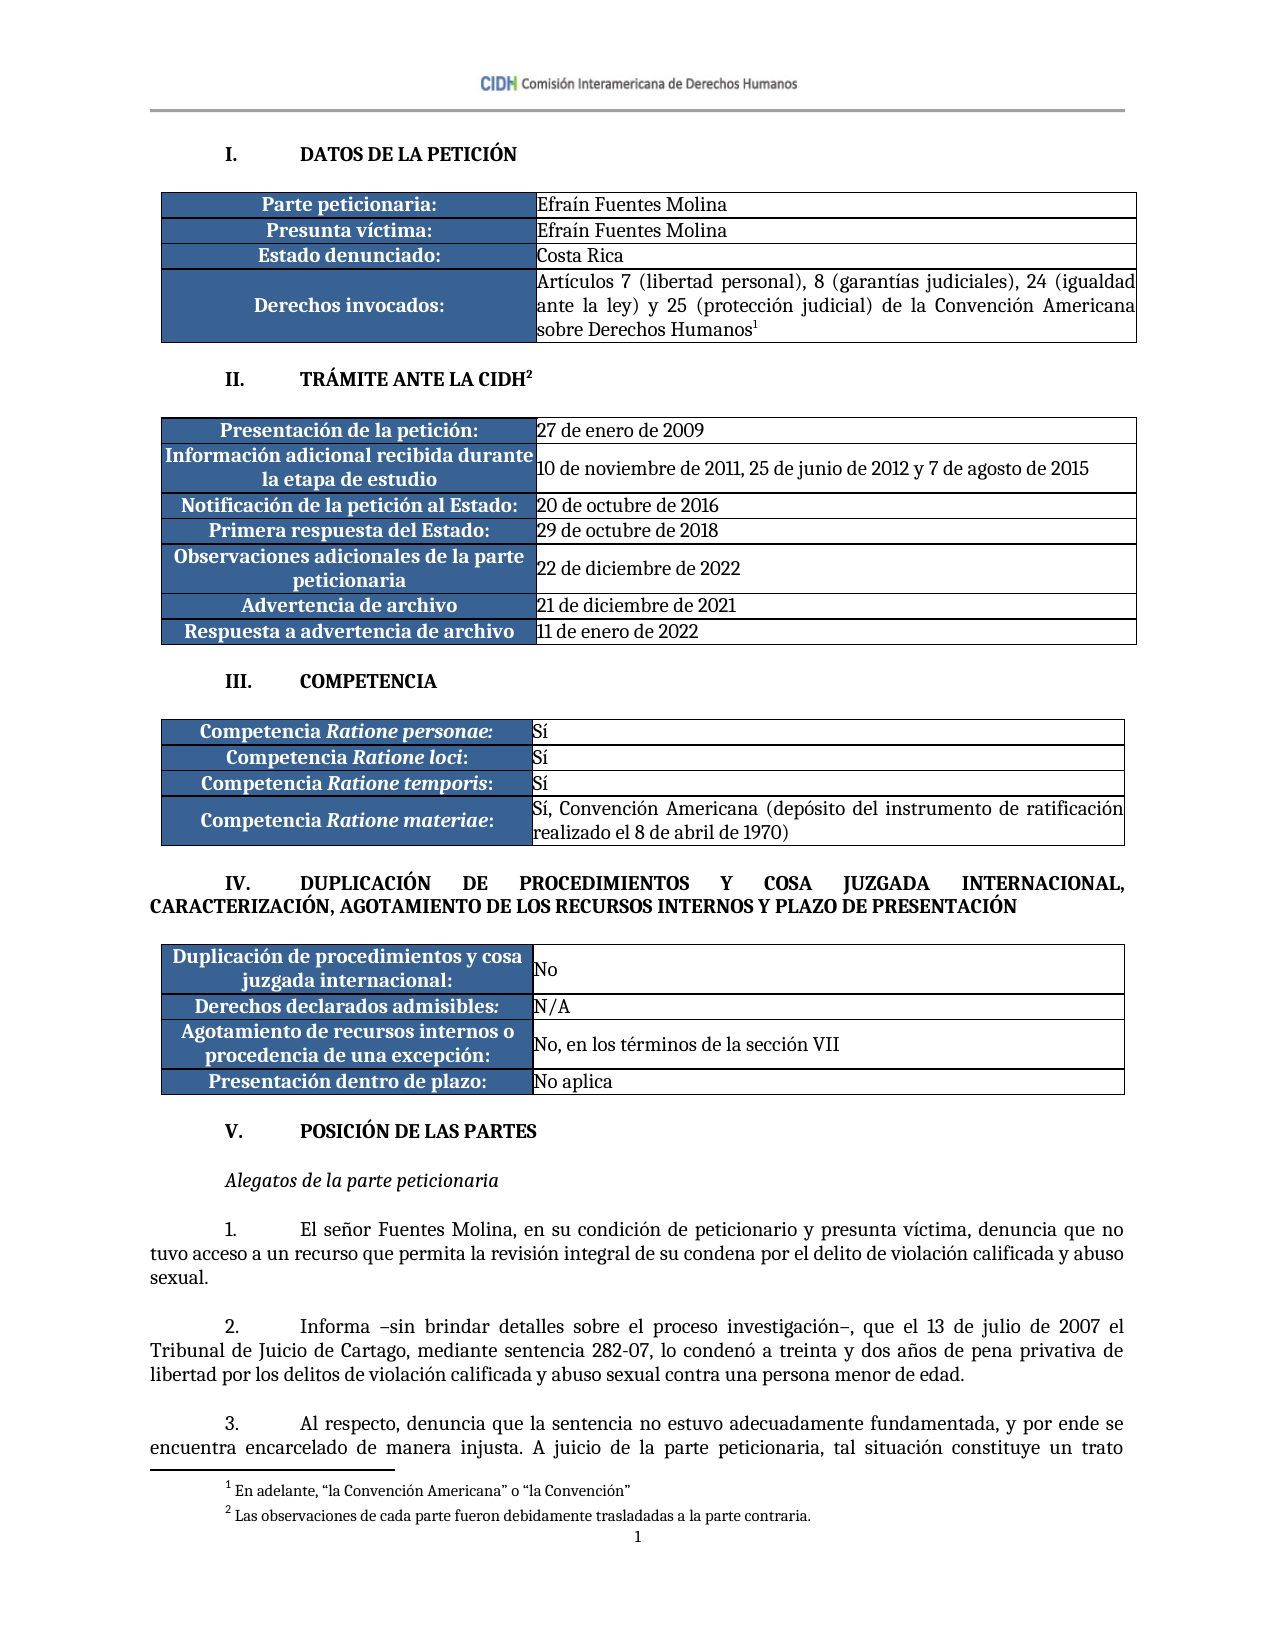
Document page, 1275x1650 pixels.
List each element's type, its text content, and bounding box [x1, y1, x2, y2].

table_cell Estado denunciado: [162, 244, 536, 268]
table_cell Notificación de la petición al Estado: [162, 494, 536, 518]
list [150, 1412, 1125, 1460]
text V. POSICIÓN DE LAS PARTES [150, 1120, 1125, 1144]
table_cell N/A [534, 995, 1124, 1019]
table_cell : [162, 219, 536, 243]
table_cell No aplica [534, 1070, 1124, 1094]
table_header Parte peticionaria: [162, 193, 536, 217]
table_header 27 de enero de 2009 [537, 418, 1136, 443]
table_cell Artículos 7 (libertad personal), 8 (garantías judiciales), 24 (igualdad ante la ley) y 25 (protección judicial) de la Convención Americana sobre Derechos Humanos [537, 270, 1136, 342]
picture [475, 75, 800, 93]
table_header No [534, 945, 1124, 993]
table_cell Observaciones adicionales de la parte peticionaria [162, 545, 536, 593]
table_cell Competencia Ratione materiae: [162, 797, 532, 845]
table_cell Derechos invocados: [162, 270, 536, 342]
table_cell Derechos declarados admisibles: [162, 995, 532, 1019]
table_cell 20 de octubre de 2016 [537, 494, 1136, 518]
table_header Presentación de la petición: [162, 419, 536, 443]
table_cell 10 de noviembre de 2011, 25 de junio de 2012 y 7 de agosto de 2015 [537, 444, 1136, 492]
table_cell Presentación dentro de plazo: [162, 1070, 532, 1094]
table_cell Sí [533, 746, 1124, 770]
table_cell 29 de octubre de 2018 [537, 519, 1136, 543]
table_header Competencia Ratione personae: [162, 720, 532, 744]
table_cell Primera respuesta del Estado: [162, 519, 536, 543]
table_cell 22 de diciembre de 2022 [537, 545, 1136, 593]
text IV. DUPLICACIÓN DE PROCEDIMIENTOS Y COSA JUZGADA INTERNACIONAL, CARACTERIZACIÓN, AGOTAMIENTO DE LOS RECURSOS INTERNOS Y PLAZO DE PRESENTACIÓN [150, 871, 1125, 919]
table_cell Advertencia de archivo [162, 594, 536, 618]
table_cell Información adicional recibida durante la etapa de estudio [162, 444, 536, 492]
table_cell 21 de diciembre de 2021 [537, 594, 1136, 618]
list El señor Fuentes Molina, en su condición de peticionario y presunta víctima, denuncia que no tuvo acceso a un recurso que permita la revisión integral de su condena por el delito de violación calificada y abuso sexual. [150, 1218, 1125, 1290]
text Alegatos de la parte peticionaria [150, 1169, 1125, 1193]
table_cell Competencia Ratione temporis: [162, 771, 532, 795]
table_cell Sí, Convención Americana (depósito del instrumento de ratificación realizado el 8 de abril de 1970) [533, 797, 1124, 845]
table_cell Respuesta a advertencia de archivo [162, 620, 536, 644]
table_cell 11 de enero de 2022 [537, 620, 1136, 644]
table_cell Agotamiento de recursos internos o procedencia de una excepción: [162, 1020, 532, 1068]
list Informa –sin brindar detalles sobre el proceso investigación–, que el 13 de julio de 2007 el Tribunal de Juicio de Cartago, mediante sentencia 282-07, lo condenó a treinta y dos años de pena privativa de libertad por los delitos de violación calificada y abuso sexual contra una persona menor de edad. [150, 1315, 1125, 1387]
text III. COMPETENCIA [150, 670, 1125, 694]
table_cell No, en los términos de la sección VII [534, 1020, 1124, 1068]
text II. TRÁMITE ANTE LA CIDH [150, 368, 1125, 392]
table_cell Costa Rica [537, 244, 1136, 268]
table_cell Efraín Fuentes Molina [537, 219, 1136, 243]
table_header Efraín Fuentes Molina [537, 193, 1136, 217]
text I. DATOS DE LA PETICIÓN [150, 143, 1125, 167]
table_cell Sí [533, 771, 1124, 795]
table_header Sí [533, 720, 1124, 744]
table_cell Competencia Ratione loci: [162, 746, 532, 770]
table_header Duplicación de procedimientos y cosa juzgada internacional: [162, 945, 532, 993]
